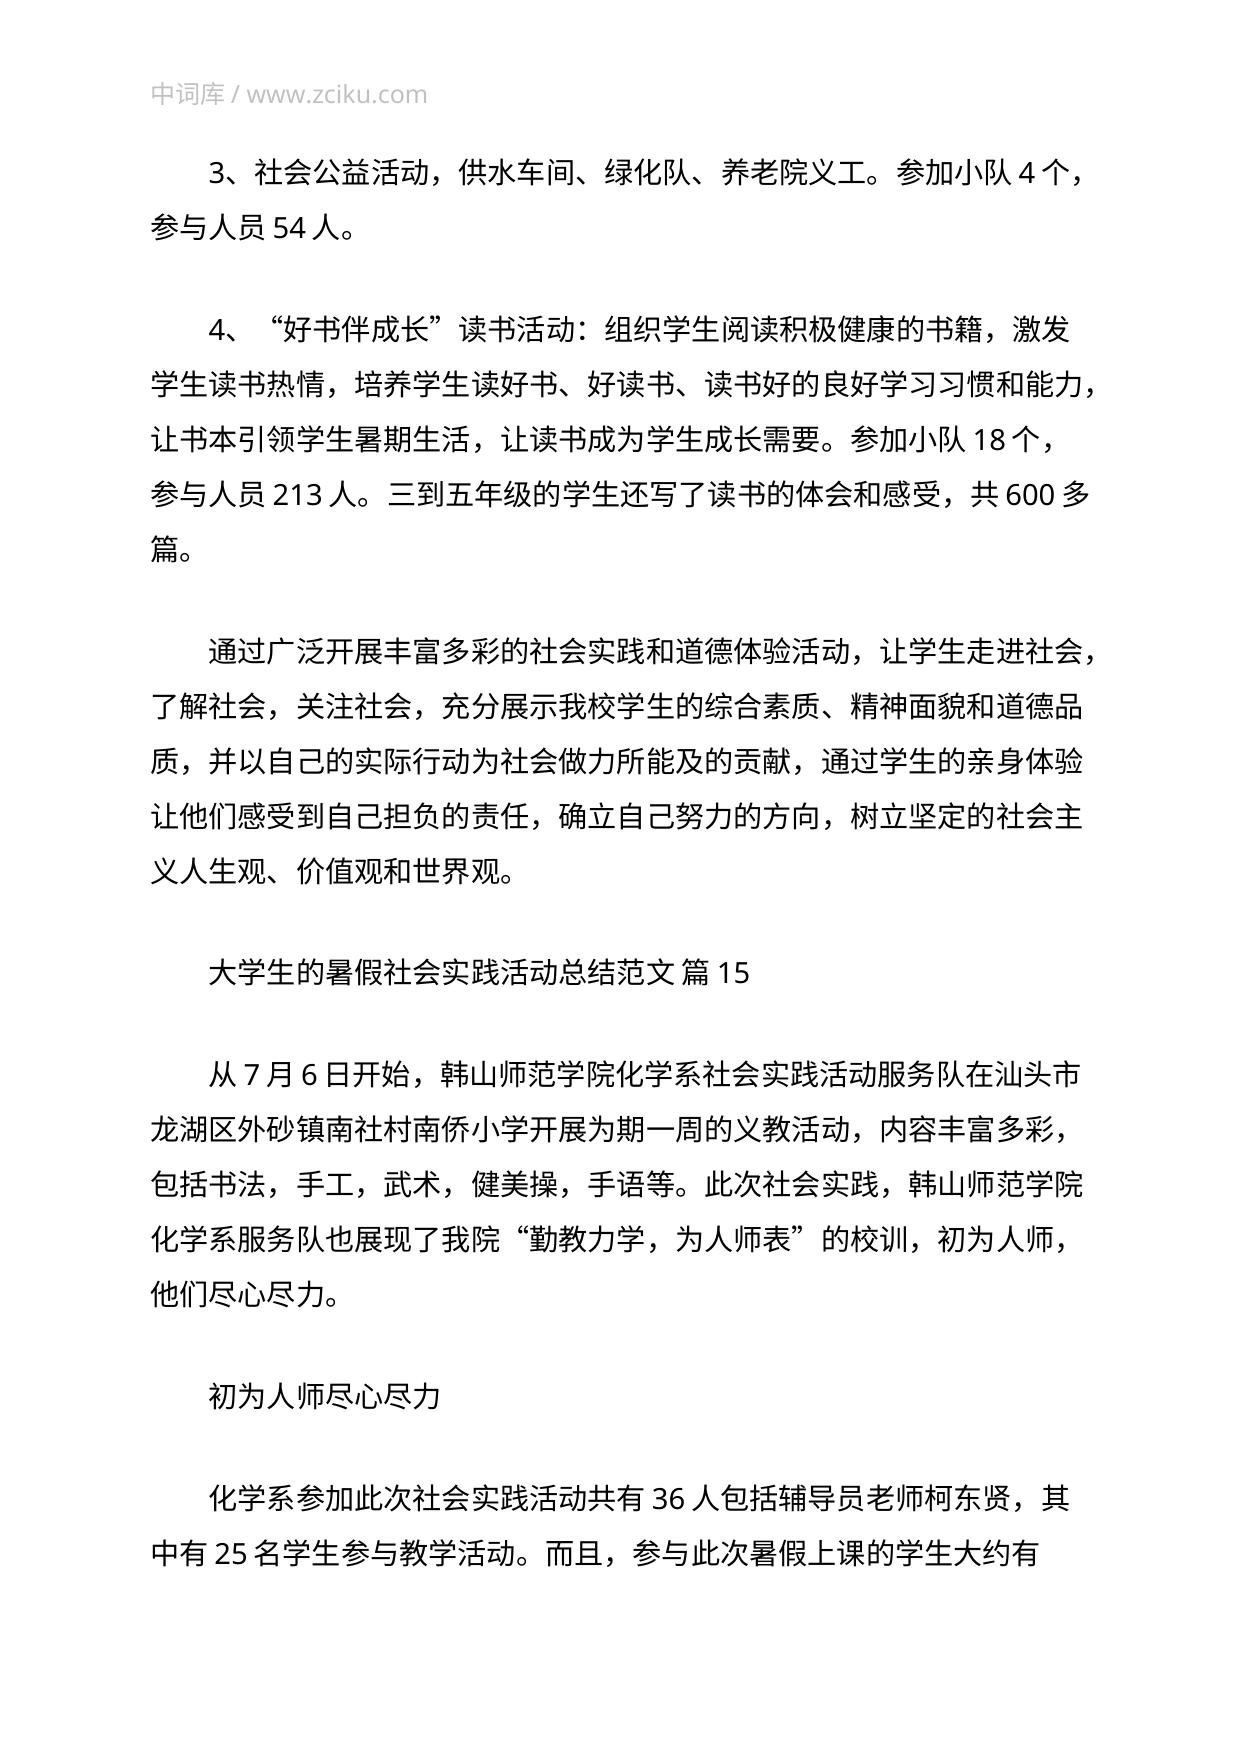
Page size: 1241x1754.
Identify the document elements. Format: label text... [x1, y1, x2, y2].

text 从7月6日开始，韩山师范学院化学系社会实践活动服务队在汕头市龙湖区外砂镇南社村南侨小学开展为期一周的义教活动，内容丰富多彩，包括书法，手工，武术，健美操，手语等。此次社会实践，韩山师范学院化学系服务队也展现了我院“勤教力学，为人师表”的校训，初为人师，他们尽心尽力。 [150, 1052, 1090, 1314]
text 初为人师尽心尽力 [150, 1373, 1090, 1416]
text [150, 1475, 1090, 1573]
text 3、社会公益活动，供水车间、绿化队、养老院义工。参加小队4个，参与人员54人。 [150, 150, 1090, 247]
text 通过广泛开展丰富多彩的社会实践和道德体验活动，让学生走进社会，了解社会，关注社会，充分展示我校学生的综合素质、精神面貌和道德品质，并以自己的实际行动为社会做力所能及的贡献，通过学生的亲身体验让他们感受到自己担负的责任，确立自己努力的方向，树立坚定的社会主义人生观、价值观和世界观。 [150, 629, 1090, 891]
text 大学生的暑假社会实践活动总结范文 篇15 [150, 950, 1090, 992]
text 4、“好书伴成长”读书活动：组织学生阅读积极健康的书籍，激发学生读书热情，培养学生读好书、好读书、读书好的良好学习习惯和能力，让书本引领学生暑期生活，让读书成为学生成长需要。参加小队18个，参与人员213人。三到五年级的学生还写了读书的体会和感受，共600多篇。 [150, 307, 1090, 569]
